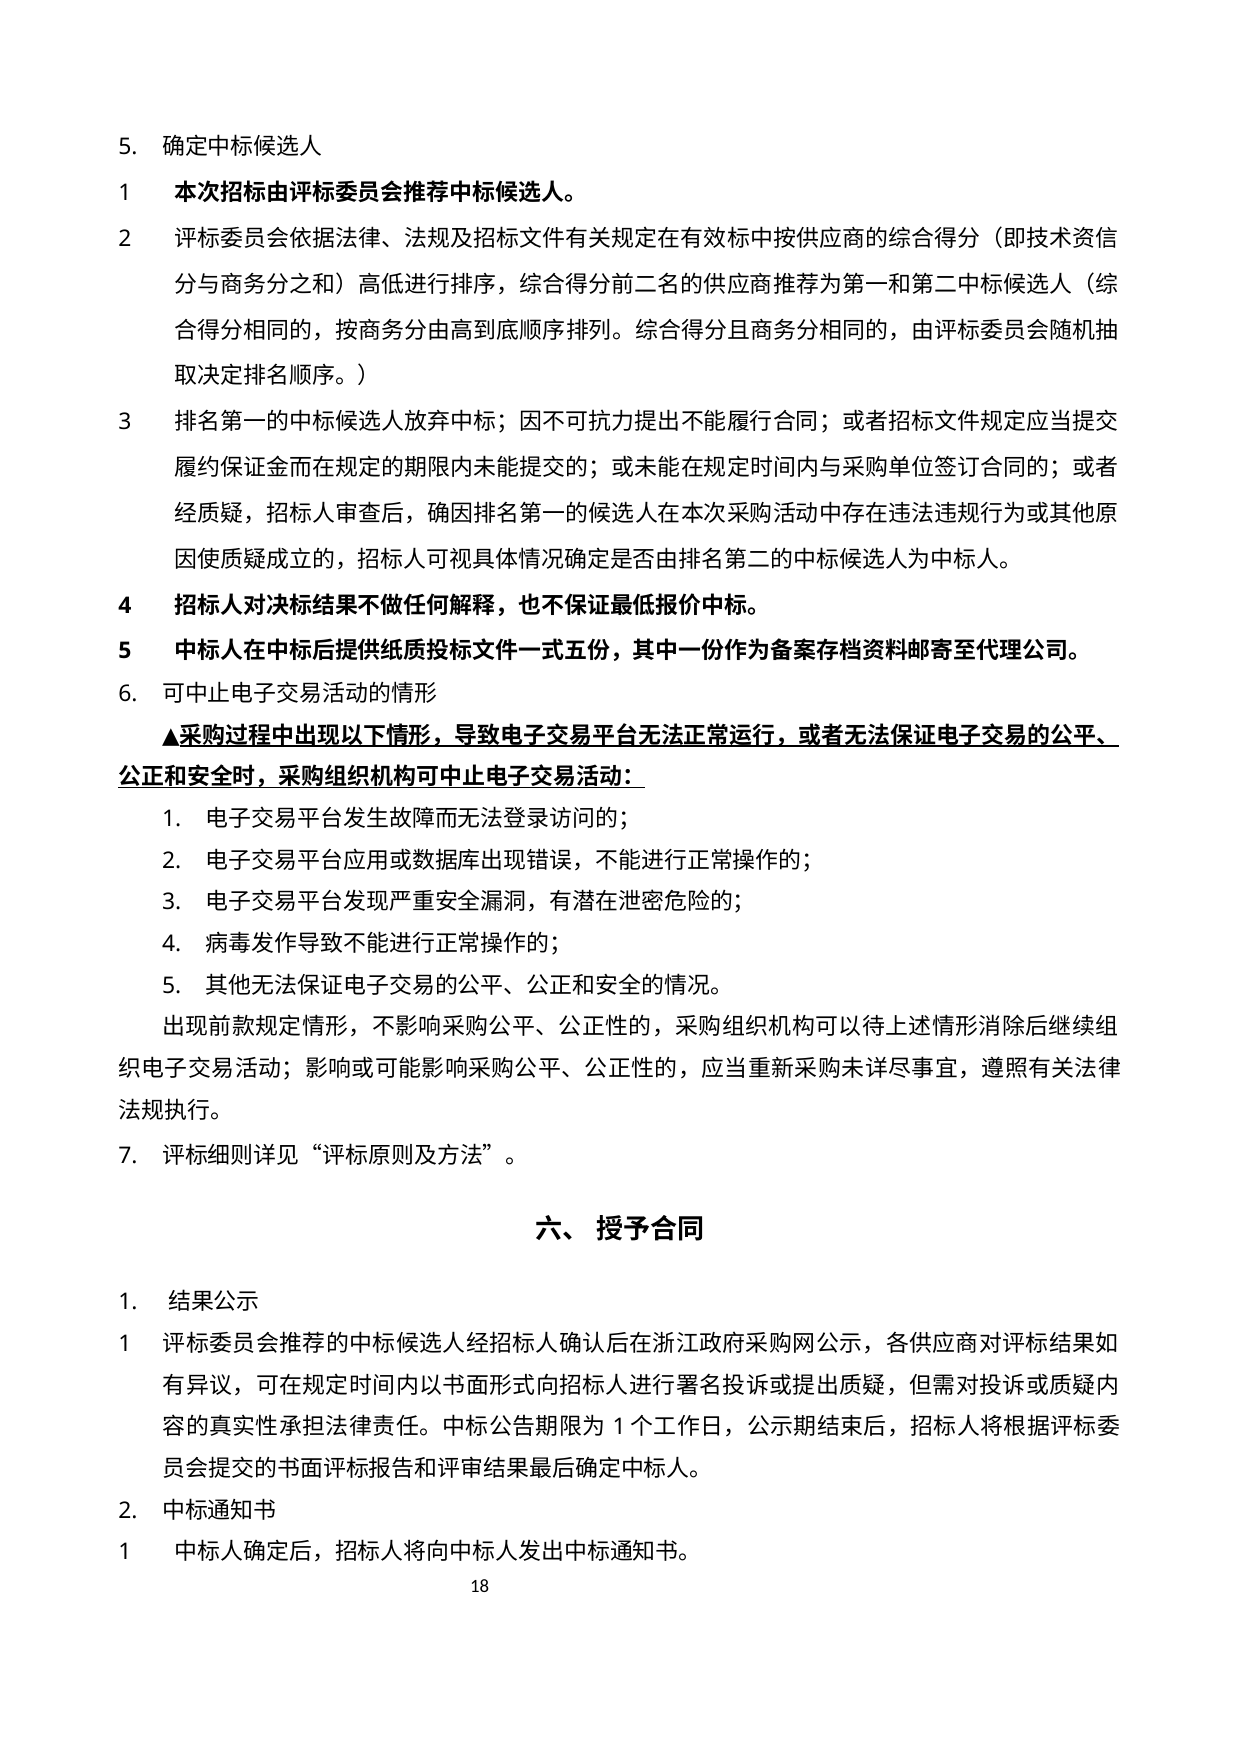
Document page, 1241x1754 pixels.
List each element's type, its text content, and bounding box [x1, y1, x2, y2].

list 电子交易平台发生故障而无法登录访问的； [162, 793, 1122, 835]
list 其他无法保证电子交易的公平、公正和安全的情况。 [162, 960, 1122, 1001]
list 本次招标由评标委员会推荐中标候选人。 [118, 164, 1122, 210]
list 评标委员会依据法律、法规及招标文件有关规定在有效标中按供应商的综合得分（即技术资信分与商务分之和）高低进行排序，综合得分前二名的供应商推荐为第一和第二中标候选人（综合得分相同的，按商务分由高到底顺序排列。综合得分且商务分相同的，由评标委员会随机抽取决定排名顺序。） [118, 210, 1122, 393]
list 确定中标候选人 [118, 118, 1122, 164]
text 出现前款规定情形，不影响采购公平、公正性的，采购组织机构可以待上述情形消除后继续组织电子交易活动；影响或可能影响采购公平、公正性的，应当重新采购未详尽事宜，遵照有关法律法规执行。 [118, 1001, 1122, 1126]
list 结果公示 [118, 1276, 1122, 1318]
list 病毒发作导致不能进行正常操作的； [162, 918, 1122, 960]
list 中标人在中标后提供纸质投标文件一式五份，其中一份作为备案存档资料邮寄至代理公司。 [118, 622, 1122, 668]
list 招标人对决标结果不做任何解释，也不保证最低报价中标。 [118, 576, 1122, 622]
list 中标人确定后，招标人将向中标人发出中标通知书。 [118, 1526, 1122, 1568]
text 六、 授予合同 [117, 1201, 1122, 1247]
list 评标委员会推荐的中标候选人经招标人确认后在浙江政府采购网公示，各供应商对评标结果如有异议，可在规定时间内以书面形式向招标人进行署名投诉或提出质疑，但需对投诉或质疑内容的真实性承担法律责任。中标公告期限为1个工作日，公示期结束后，招标人将根据评标委员会提交的书面评标报告和评审结果最后确定中标人。 [118, 1318, 1122, 1485]
list 电子交易平台发现严重安全漏洞，有潜在泄密危险的； [162, 876, 1122, 918]
list 中标通知书 [118, 1485, 1122, 1526]
list 排名第一的中标候选人放弃中标；因不可抗力提出不能履行合同；或者招标文件规定应当提交履约保证金而在规定的期限内未能提交的；或未能在规定时间内与采购单位签订合同的；或者经质疑，招标人审查后，确因排名第一的候选人在本次采购活动中存在违法违规行为或其他原因使质疑成立的，招标人可视具体情况确定是否由排名第二的中标候选人为中标人。 [118, 393, 1122, 576]
list 可中止电子交易活动的情形 [118, 668, 1122, 710]
list 评标细则详见“评标原则及方法”。 [118, 1126, 1122, 1172]
text ▲采购过程中出现以下情形，导致电子交易平台无法正常运行，或者无法保证电子交易的公平、公正和安全时，采购组织机构可中止电子交易活动： [118, 710, 1122, 793]
list 电子交易平台应用或数据库出现错误，不能进行正常操作的； [162, 835, 1122, 876]
